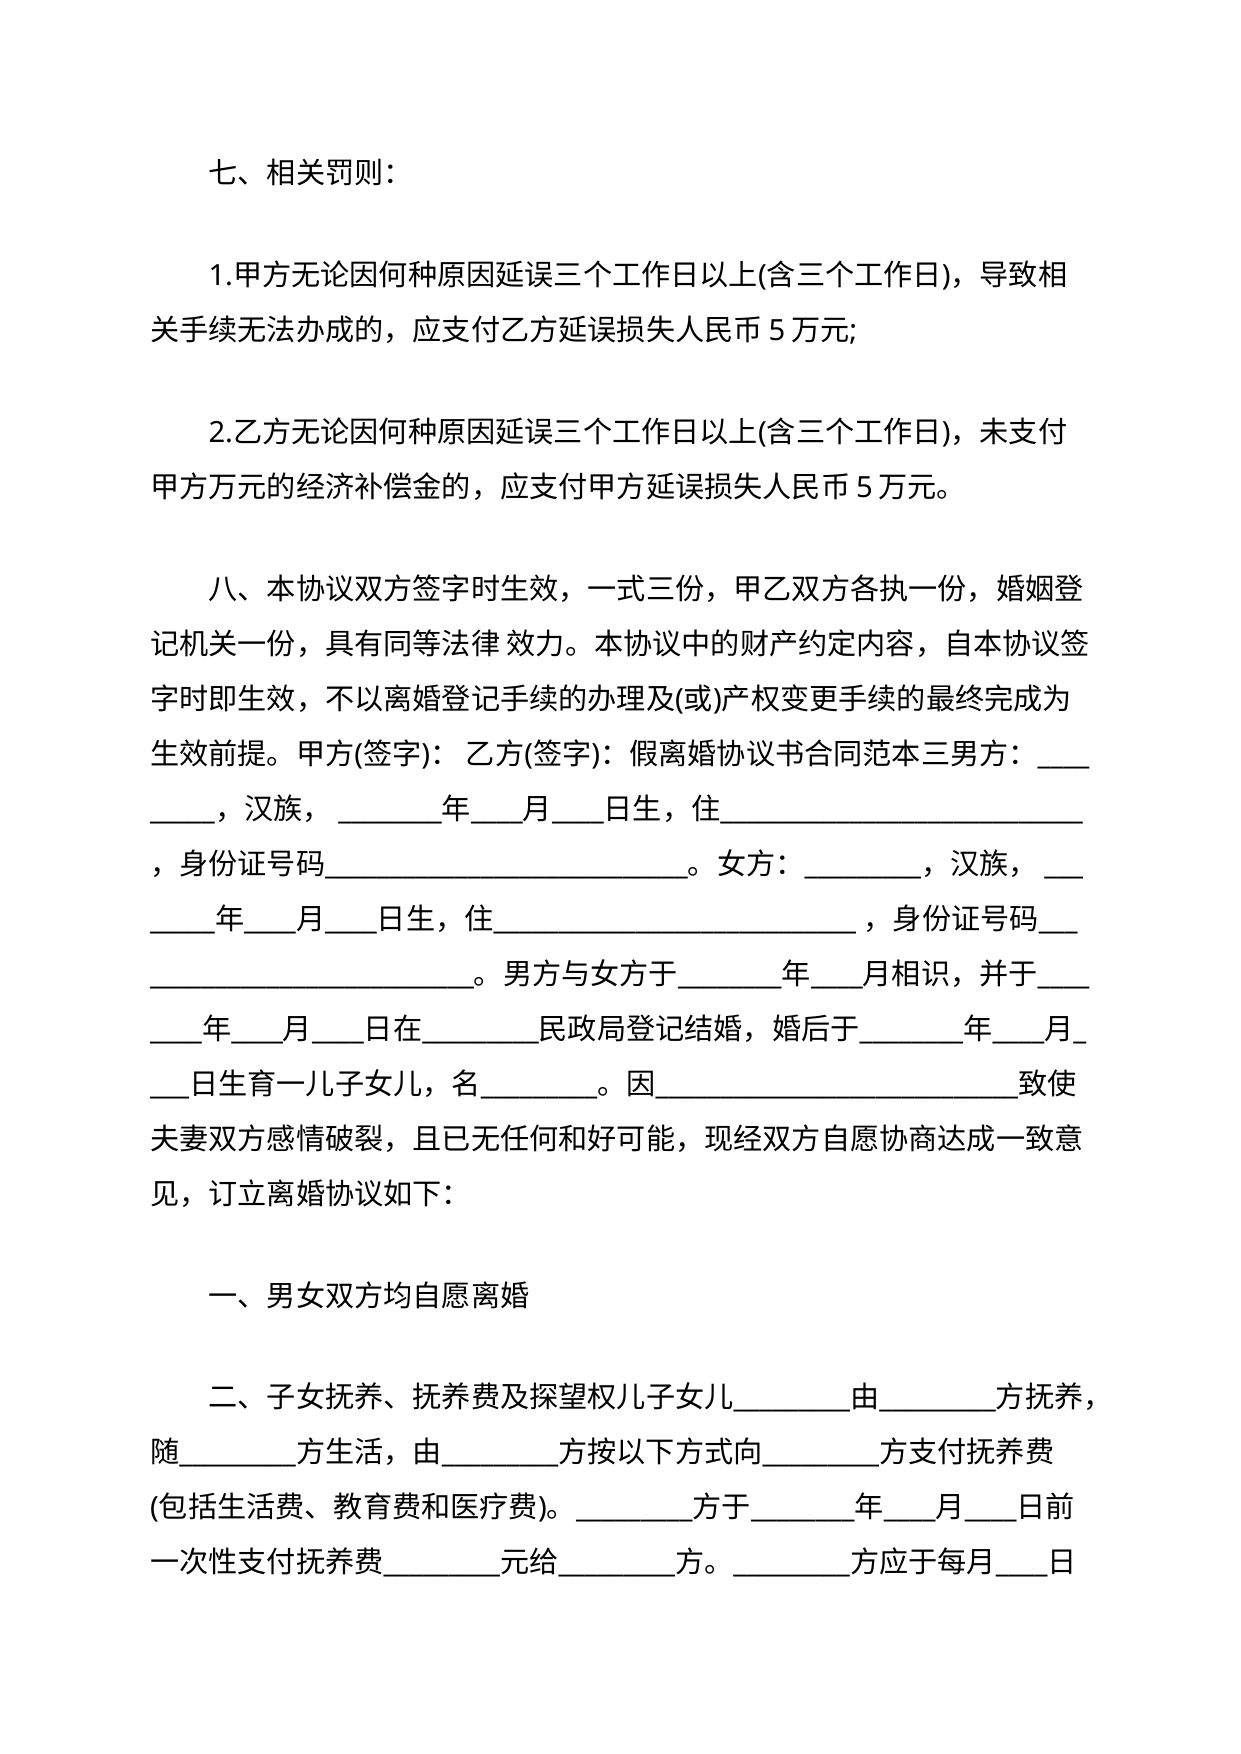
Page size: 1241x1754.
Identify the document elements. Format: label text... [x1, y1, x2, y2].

text 七、相关罚则： [150, 150, 1090, 192]
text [150, 1374, 1090, 1581]
text 2.乙方无论因何种原因延误三个工作日以上(含三个工作日)，未支付甲方万元的经济补偿金的，应支付甲方延误损失人民币5万元。 [150, 409, 1090, 506]
text 一、男女双方均自愿离婚 [150, 1272, 1090, 1314]
text 1.甲方无论因何种原因延误三个工作日以上(含三个工作日)，导致相关手续无法办成的，应支付乙方延误损失人民币5万元; [150, 252, 1090, 349]
text 八、本协议双方签字时生效，一式三份，甲乙双方各执一份，婚姻登记机关一份，具有同等法律 效力。本协议中的财产约定内容，自本协议签字时即生效，不以离婚登记手续的办理及(或)产权变更手续的最终完成为生效前提。甲方(签字)： 乙方(签字)：假离婚协议书合同范本三男方：_________，汉族， ________年____月____日生，住____________________________ ，身份证号码____________________________。女方：_________，汉族， ________年____月____日生，住____________________________ ，身份证号码____________________________。男方与女方于________年____月相识，并于________年____月____日在_________民政局登记结婚，婚后于________年____月____日生育一儿子女儿，名_________。因____________________________致使夫妻双方感情破裂，且已无任何和好可能，现经双方自愿协商达成一致意见，订立离婚协议如下： [150, 566, 1090, 1213]
